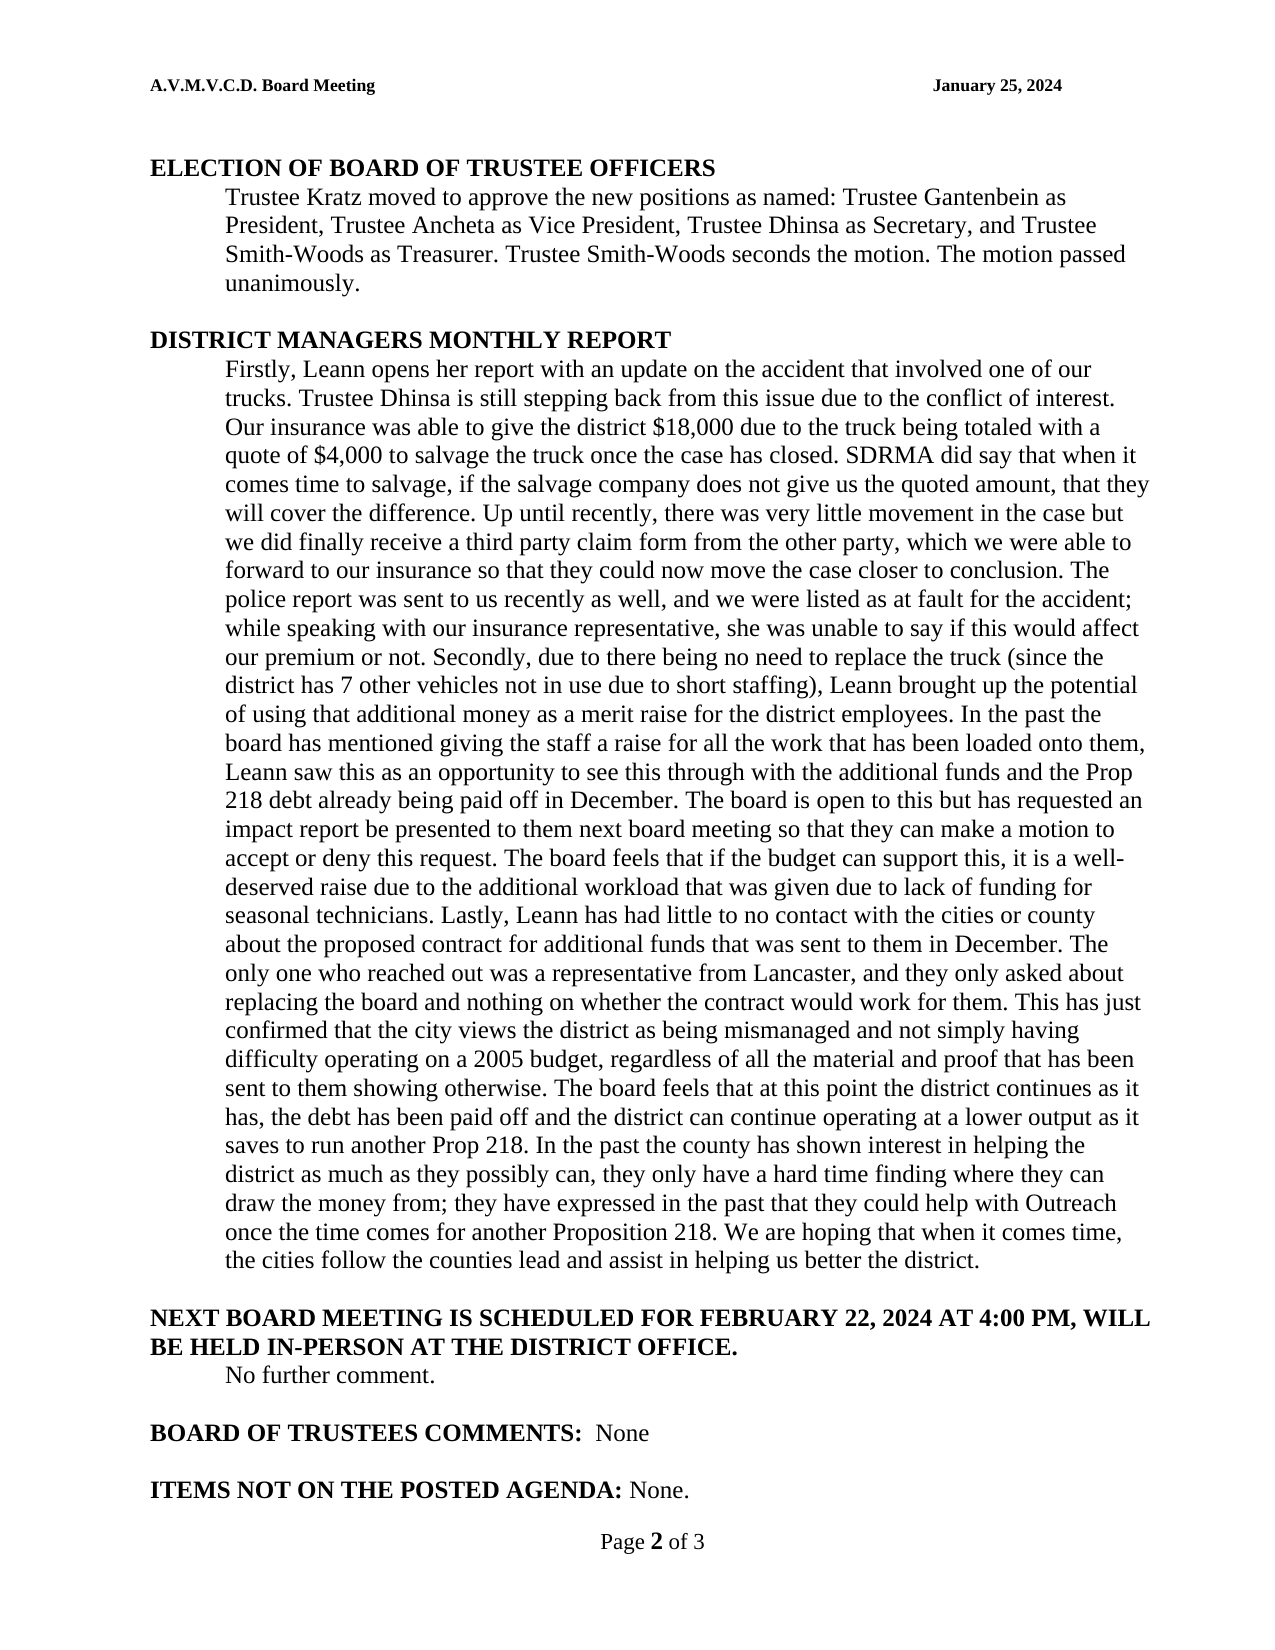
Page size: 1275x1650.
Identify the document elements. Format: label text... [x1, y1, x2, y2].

text President, Trustee Ancheta as Vice President, Trustee Dhinsa as Secretary, and Trustee Smith-Woods as Treasurer. Trustee Smith-Woods seconds the motion. The motion passed unanimously. [225, 210, 1155, 297]
text Firstly, Leann opens her report with an update on the accident that involved one of our trucks. Trustee Dhinsa is still stepping back from this issue due to the conflict of interest. Our insurance was able to give the district $18,000 due to the truck being totaled with a quote of $4,000 to salvage the truck once the case has closed. SDRMA did say that when it comes time to salvage, if the salvage company does not give us the quoted amount, that they will cover the difference. Up until recently, there was very little movement in the case but we did finally receive a third party claim form from the other party, which we were able to forward to our insurance so that they could now move the case closer to conclusion. The police report was sent to us recently as well, and we were listed as at fault for the accident; while speaking with our insurance representative, she was unable to say if this would affect our premium or not. Secondly, due to there being no need to replace the truck (since the district has 7 other vehicles not in use due to short staffing), Leann brought up the potential of using that additional money as a merit raise for the district employees. In the past the board has mentioned giving the staff a raise for all the work that has been loaded onto them, Leann saw this as an opportunity to see this through with the additional funds and the Prop 218 debt already being paid off in December. The board is open to this but has requested an impact report be presented to them next board meeting so that they can make a motion to accept or deny this request. The board feels that if the budget can support this, it is a well-deserved raise due to the additional workload that was given due to lack of funding for seasonal technicians. Lastly, Leann has had little to no contact with the cities or county about the proposed contract for additional funds that was sent to them in December. The only one who reached out was a representative from Lancaster, and they only asked about replacing the board and nothing on whether the contract would work for them. This has just confirmed that the city views the district as being mismanaged and not simply having difficulty operating on a 2005 budget, regardless of all the material and proof that has been sent to them showing otherwise. The board feels that at this point the district continues as it has, the debt has been paid off and the district can continue operating at a lower output as it saves to run another Prop 218. In the past the county has shown interest in helping the district as much as they possibly can, they only have a hard time finding where they can draw the money from; they have expressed in the past that they could help with Outreach once the time comes for another Proposition 218. We are hoping that when it comes time, the cities follow the counties lead and assist in helping us better the district. [225, 354, 1155, 1274]
text DISTRICT MANAGERS MONTHLY REPORT [150, 325, 1155, 354]
text Trustee Kratz moved to approve the new positions as named: Trustee Gantenbein as [225, 182, 1155, 210]
text ELECTION OF BOARD OF TRUSTEE OFFICERS [150, 153, 1155, 182]
text No further comment. [150, 1360, 1155, 1389]
text BOARD OF TRUSTEES COMMENTS: None [150, 1418, 1155, 1447]
text ITEMS NOT ON THE POSTED AGENDA: None. [150, 1475, 1155, 1504]
text NEXT BOARD MEETING IS SCHEDULED FOR FEBRUARY 22, 2024 AT 4:00 PM, WILL BE HELD IN-PERSON AT THE DISTRICT OFFICE. [150, 1303, 1155, 1360]
